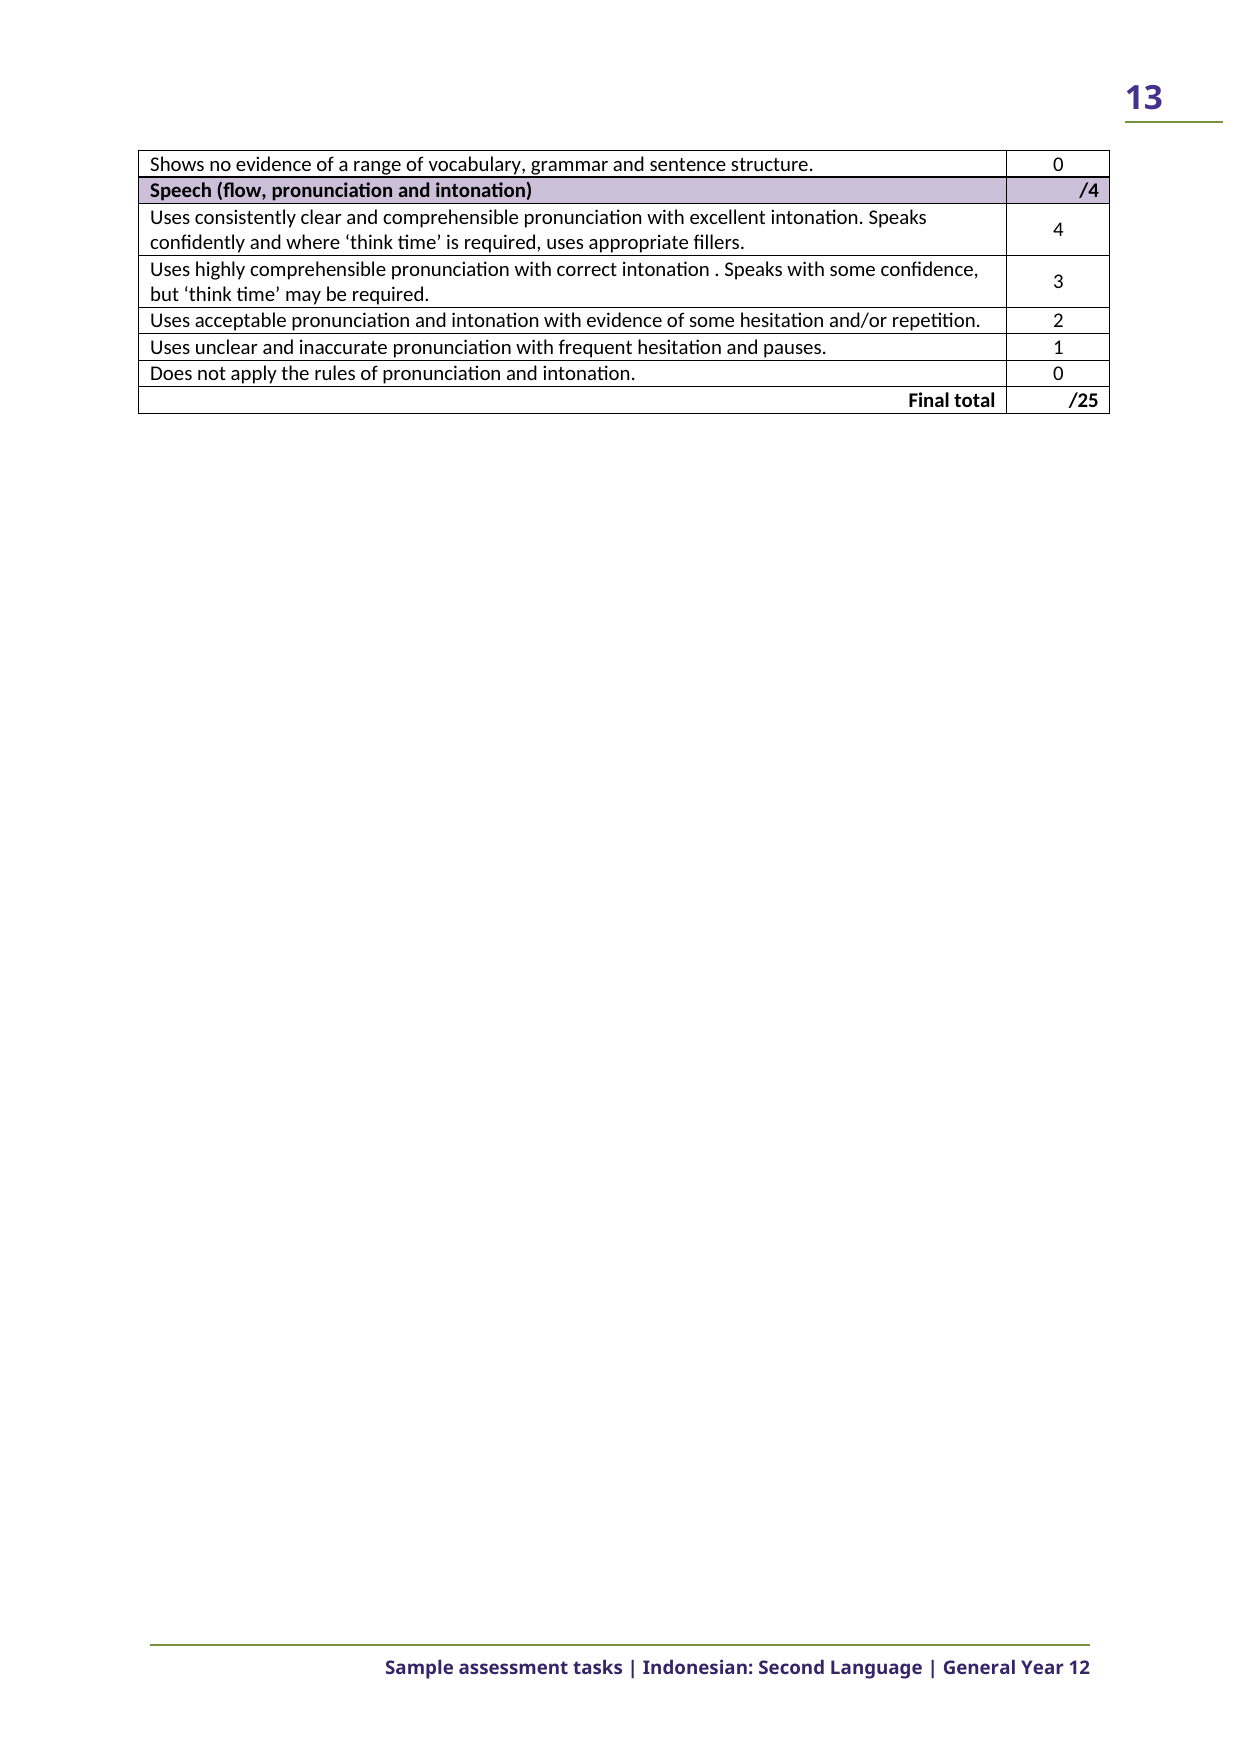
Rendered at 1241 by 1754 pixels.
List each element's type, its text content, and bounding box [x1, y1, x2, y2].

table_cell /25 [1007, 387, 1109, 412]
table_cell 3 [1007, 256, 1109, 307]
table_cell 2 [1007, 308, 1109, 333]
table_cell Uses highly comprehensible pronunciation with correct intonation . Speaks with some confidence, but ‘think time’ may be required. [139, 256, 1006, 307]
table_cell Speech (flow, pronunciation and intonation) [139, 178, 1006, 203]
table_cell 0 [1007, 151, 1109, 176]
table_cell Does not apply the rules of pronunciation and intonation. [139, 361, 1006, 386]
table_cell Uses consistently clear and comprehensible pronunciation with excellent intonation. Speaks confidently and where ‘think time’ is required, uses appropriate fillers. [139, 204, 1006, 255]
table_cell 0 [1007, 361, 1109, 386]
table_cell 4 [1007, 204, 1109, 255]
table_cell Uses unclear and inaccurate pronunciation with frequent hesitation and pauses. [139, 334, 1006, 359]
table_cell Shows no evidence of a range of vocabulary, grammar and sentence structure. [139, 151, 1006, 176]
table_cell Final total [139, 387, 1006, 412]
table_cell 1 [1007, 334, 1109, 359]
table_cell Uses acceptable pronunciation and intonation with evidence of some hesitation and/or repetition. [139, 308, 1006, 333]
table_cell /4 [1007, 178, 1109, 203]
